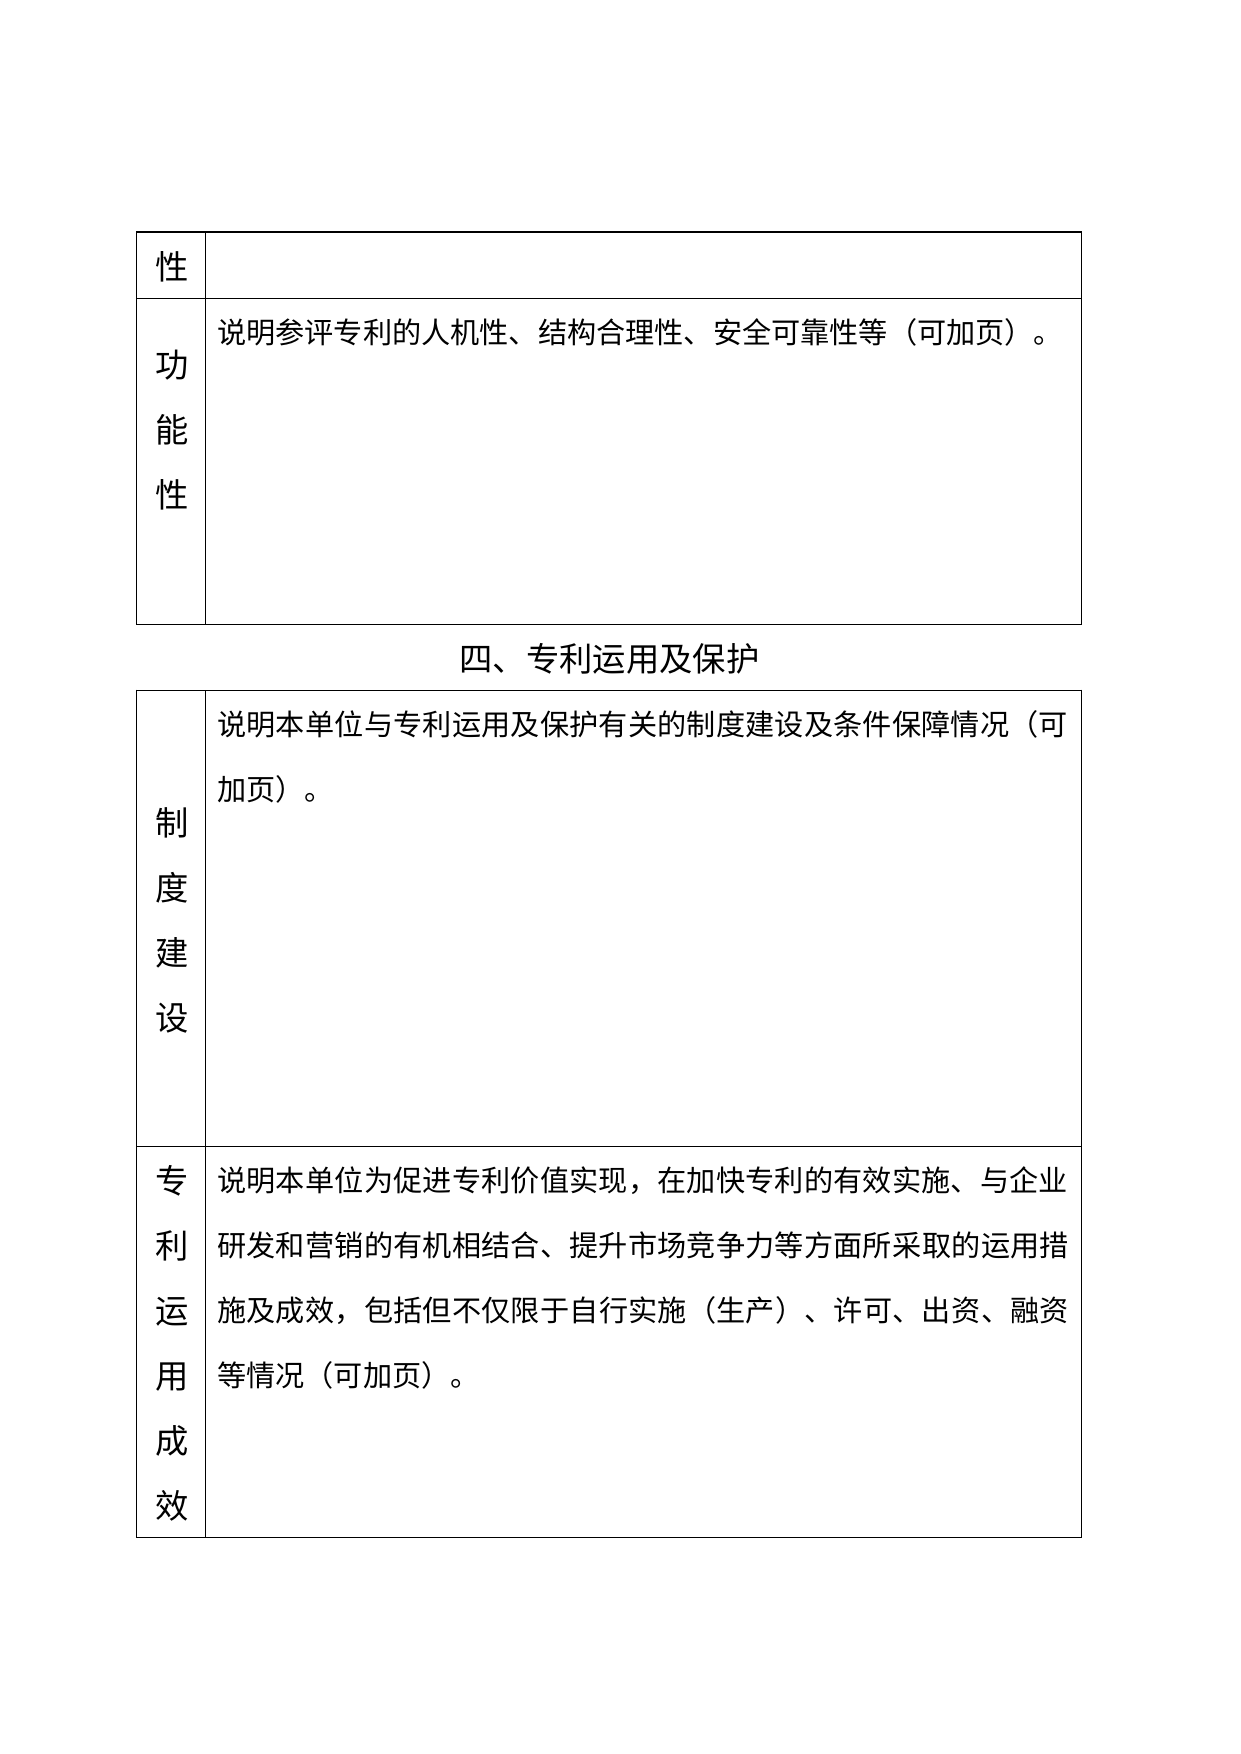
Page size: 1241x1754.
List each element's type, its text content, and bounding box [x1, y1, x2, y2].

table_header 说明本单位与专利运用及保护有关的制度建设及条件保障情况（可加页）。 [206, 691, 1081, 1146]
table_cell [206, 233, 1081, 297]
table_cell 专利运用成效 [137, 1147, 205, 1537]
table_cell 说明参评专利的人机性、结构合理性、安全可靠性等（可加页）。 [206, 299, 1081, 623]
text 四、专利运用及保护 [165, 625, 1053, 689]
table_cell 艺艺术性及象征性 [137, 233, 205, 297]
table_cell 说明本单位为促进专利价值实现，在加快专利的有效实施、与企业研发和营销的有机相结合、提升市场竞争力等方面所采取的运用措施及成效，包括但不仅限于自行实施（生产）、许可、出资、融资等情况（可加页）。 [206, 1147, 1081, 1537]
table_header 制度建设 [137, 691, 205, 1146]
table_cell 功能性 [137, 299, 205, 623]
